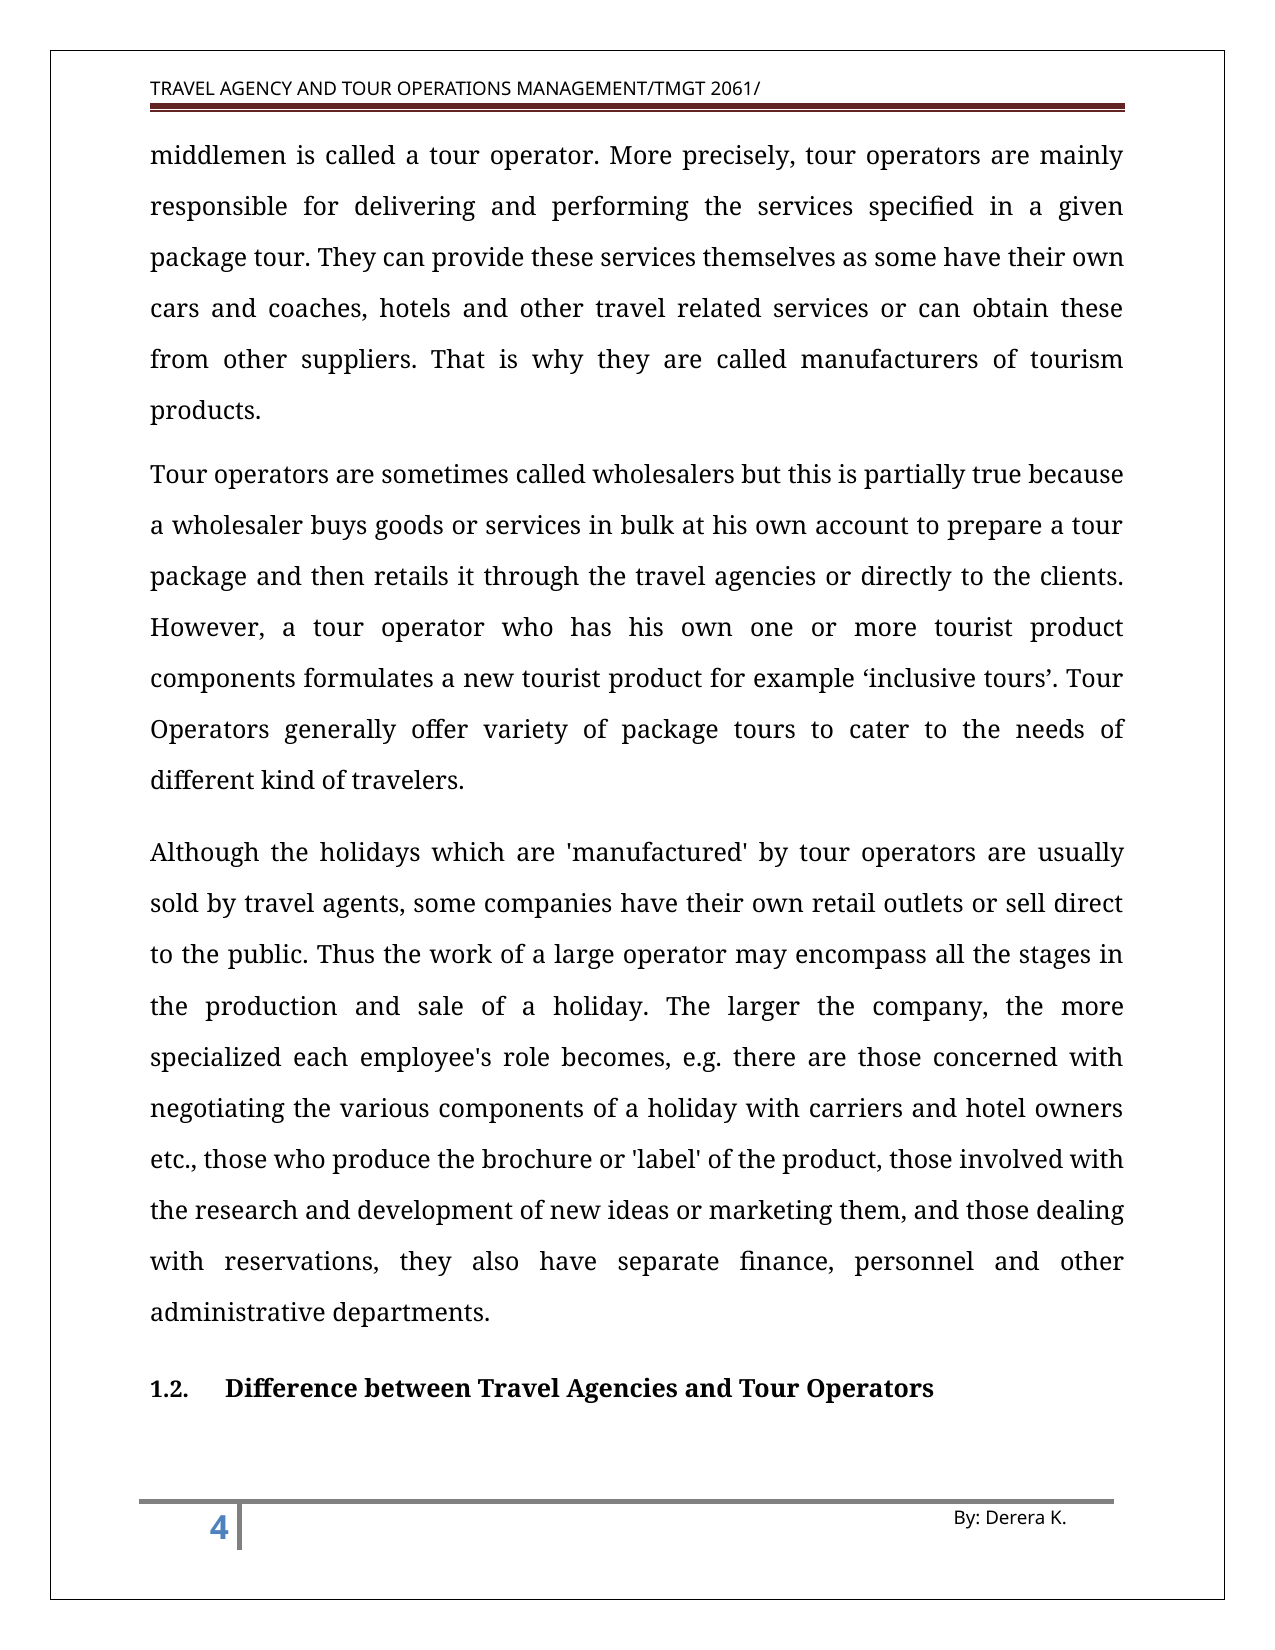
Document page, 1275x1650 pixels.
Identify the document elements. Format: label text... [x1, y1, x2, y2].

text Although the holidays which are 'manufactured' by tour operators are usually sold by travel agents, some companies have their own retail outlets or sell direct to the public. Thus the work of a large operator may encompass all the stages in the production and sale of a holiday. The larger the company, the more specialized each employee's role becomes, e.g. there are those concerned with negotiating the various components of a holiday with carriers and hotel owners etc., those who produce the brochure or 'label' of the product, those involved with the research and development of new ideas or marketing them, and those dealing with reservations, they also have separate finance, personnel and other administrative departments. [150, 835, 1125, 1328]
text Tour operators are sometimes called wholesalers but this is partially true because a wholesaler buys goods or services in bulk at his own account to prepare a tour package and then retails it through the travel agencies or directly to the clients. However, a tour operator who has his own one or more tourist product components formulates a new tourist product for example ‘inclusive tours’. Tour Operators generally offer variety of package tours to cater to the needs of different kind of travelers. [150, 457, 1125, 797]
list Difference between Travel Agencies and Tour Operators [150, 1371, 1125, 1405]
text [150, 137, 1125, 427]
